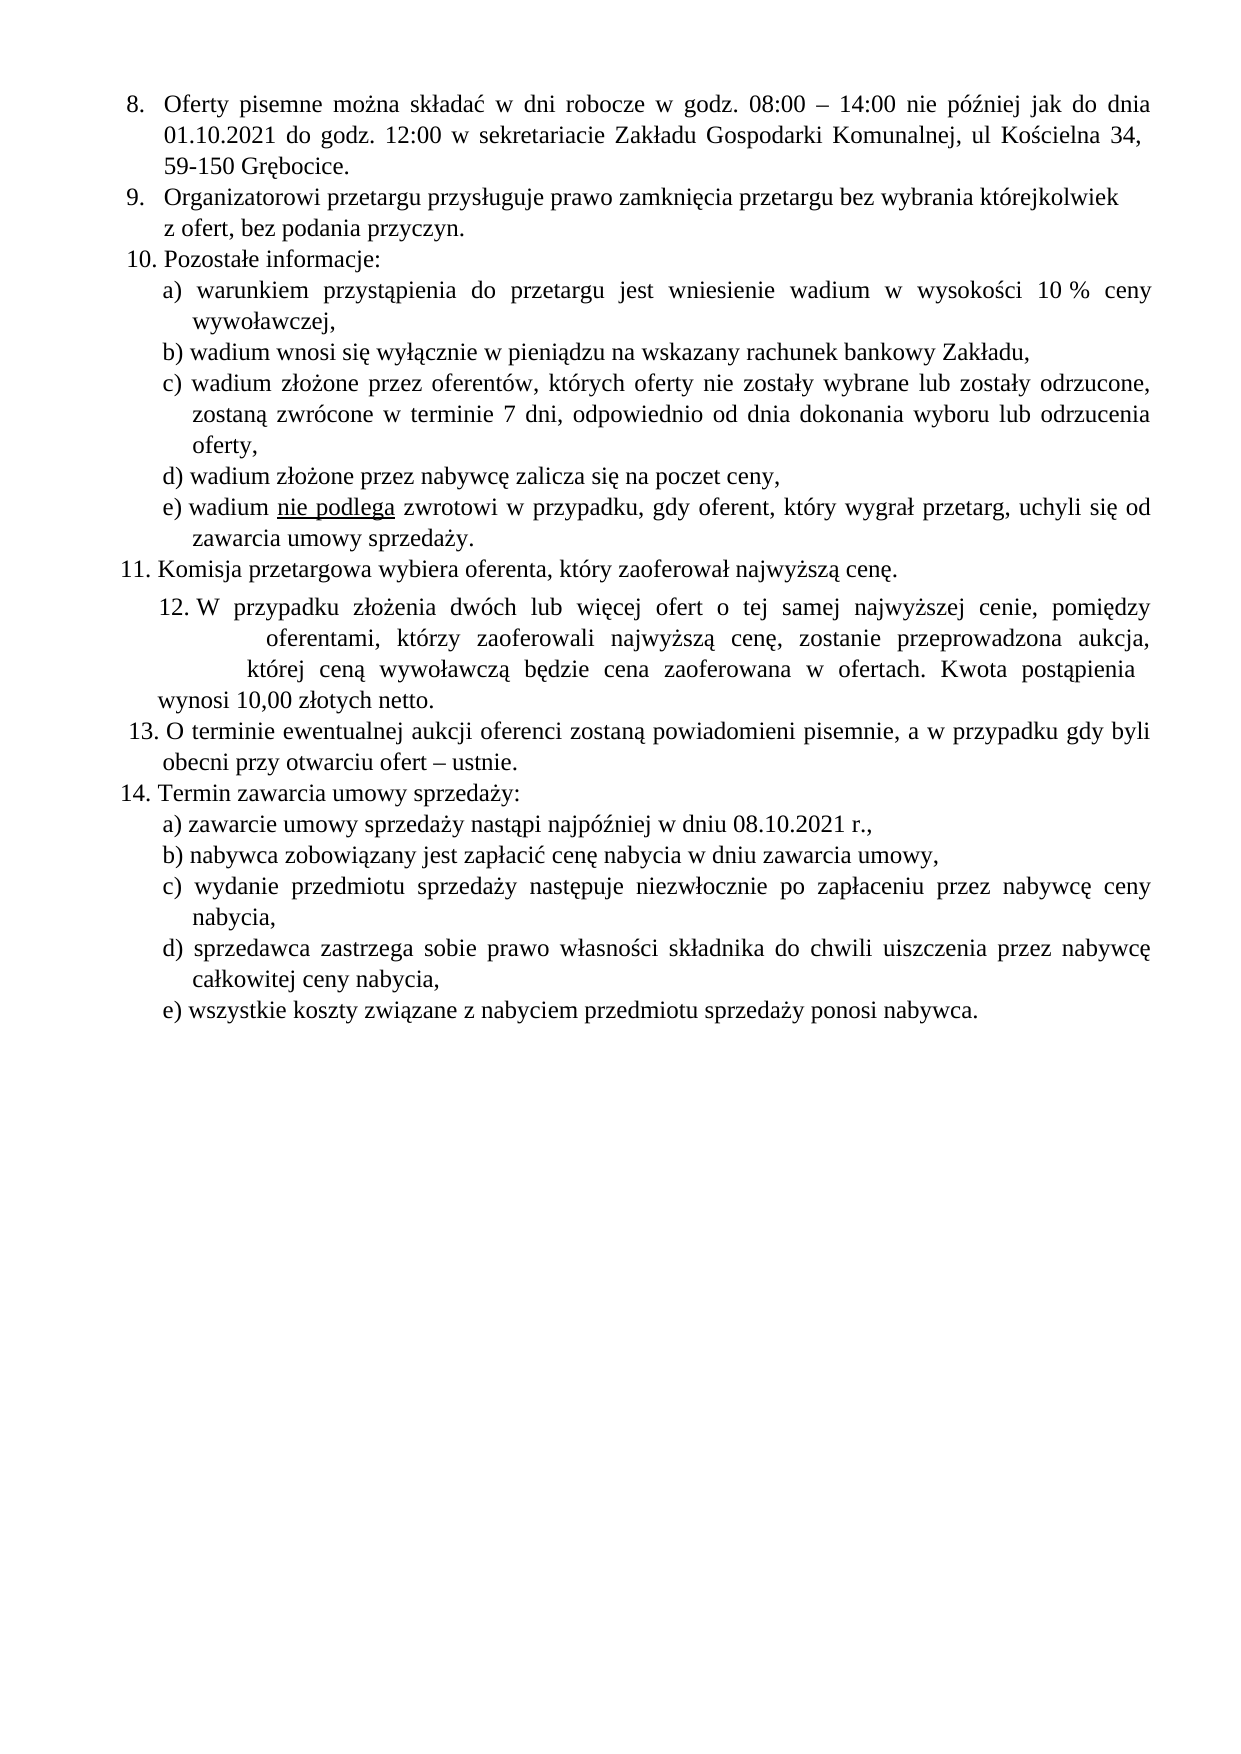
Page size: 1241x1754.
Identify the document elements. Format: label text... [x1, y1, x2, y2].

text 13. O terminie ewentualnej aukcji oferenci zostaną powiadomieni pisemnie, a w przypadku gdy byli obecni przy otwarciu ofert – ustnie. [89, 716, 1152, 776]
list a) warunkiem przystąpienia do przetargu jest wniesienie wadium w wysokości 10 % ceny wywoławczej, [162, 275, 1152, 335]
list Oferty pisemne można składać w dni robocze w godz. 08:00 – 14:00 nie później jak do dnia 01.10.2021 do godz. 12:00 w sekretariacie Zakładu Gospodarki Komunalnej, ul Kościelna 34, 59-150 Grębocice. [126, 89, 1152, 179]
text 14. Termin zawarcia umowy sprzedaży: [89, 778, 1152, 807]
list c) wadium złożone przez oferentów, których oferty nie zostały wybrane lub zostały odrzucone, zostaną zwrócone w terminie 7 dni, odpowiednio od dnia dokonania wyboru lub odrzucenia oferty, [162, 368, 1152, 459]
list d) wadium złożone przez nabywcę zalicza się na poczet ceny, [162, 461, 1152, 490]
list e) wadium nie podlega zwrotowi w przypadku, gdy oferent, który wygrał przetarg, uchyli się od zawarcia umowy sprzedaży. [162, 492, 1152, 552]
list Organizatorowi przetargu przysługuje prawo zamknięcia przetargu bez wybrania którejkolwiek z ofert, bez podania przyczyn. [126, 182, 1152, 242]
text c) wydanie przedmiotu sprzedaży następuje niezwłocznie po zapłaceniu przez nabywcę ceny nabycia, [162, 871, 1152, 931]
text d) sprzedawca zastrzega sobie prawo własności składnika do chwili uiszczenia przez nabywcę całkowitej ceny nabycia, [162, 933, 1152, 993]
text b) nabywca zobowiązany jest zapłacić cenę nabycia w dniu zawarcia umowy, [162, 840, 1152, 869]
list Pozostałe informacje: [126, 244, 1152, 273]
text a) zawarcie umowy sprzedaży nastąpi najpóźniej w dniu 08.10.2021 r., [162, 809, 1152, 838]
text e) wszystkie koszty związane z nabyciem przedmiotu sprzedaży ponosi nabywca. [162, 995, 1152, 1024]
list b) wadium wnosi się wyłącznie w pieniądzu na wskazany rachunek bankowy Zakładu, [162, 337, 1152, 366]
text 11. Komisja przetargowa wybiera oferenta, który zaoferował najwyższą cenę. [89, 554, 1152, 583]
text 12. W przypadku złożenia dwóch lub więcej ofert o tej samej najwyższej cenie, pomiędzy oferentami, którzy zaoferowali najwyższą cenę, zostanie przeprowadzona aukcja, której ceną wywoławczą będzie cena zaoferowana w ofertach. Kwota postąpienia wynosi 10,00 złotych netto. [89, 592, 1152, 713]
